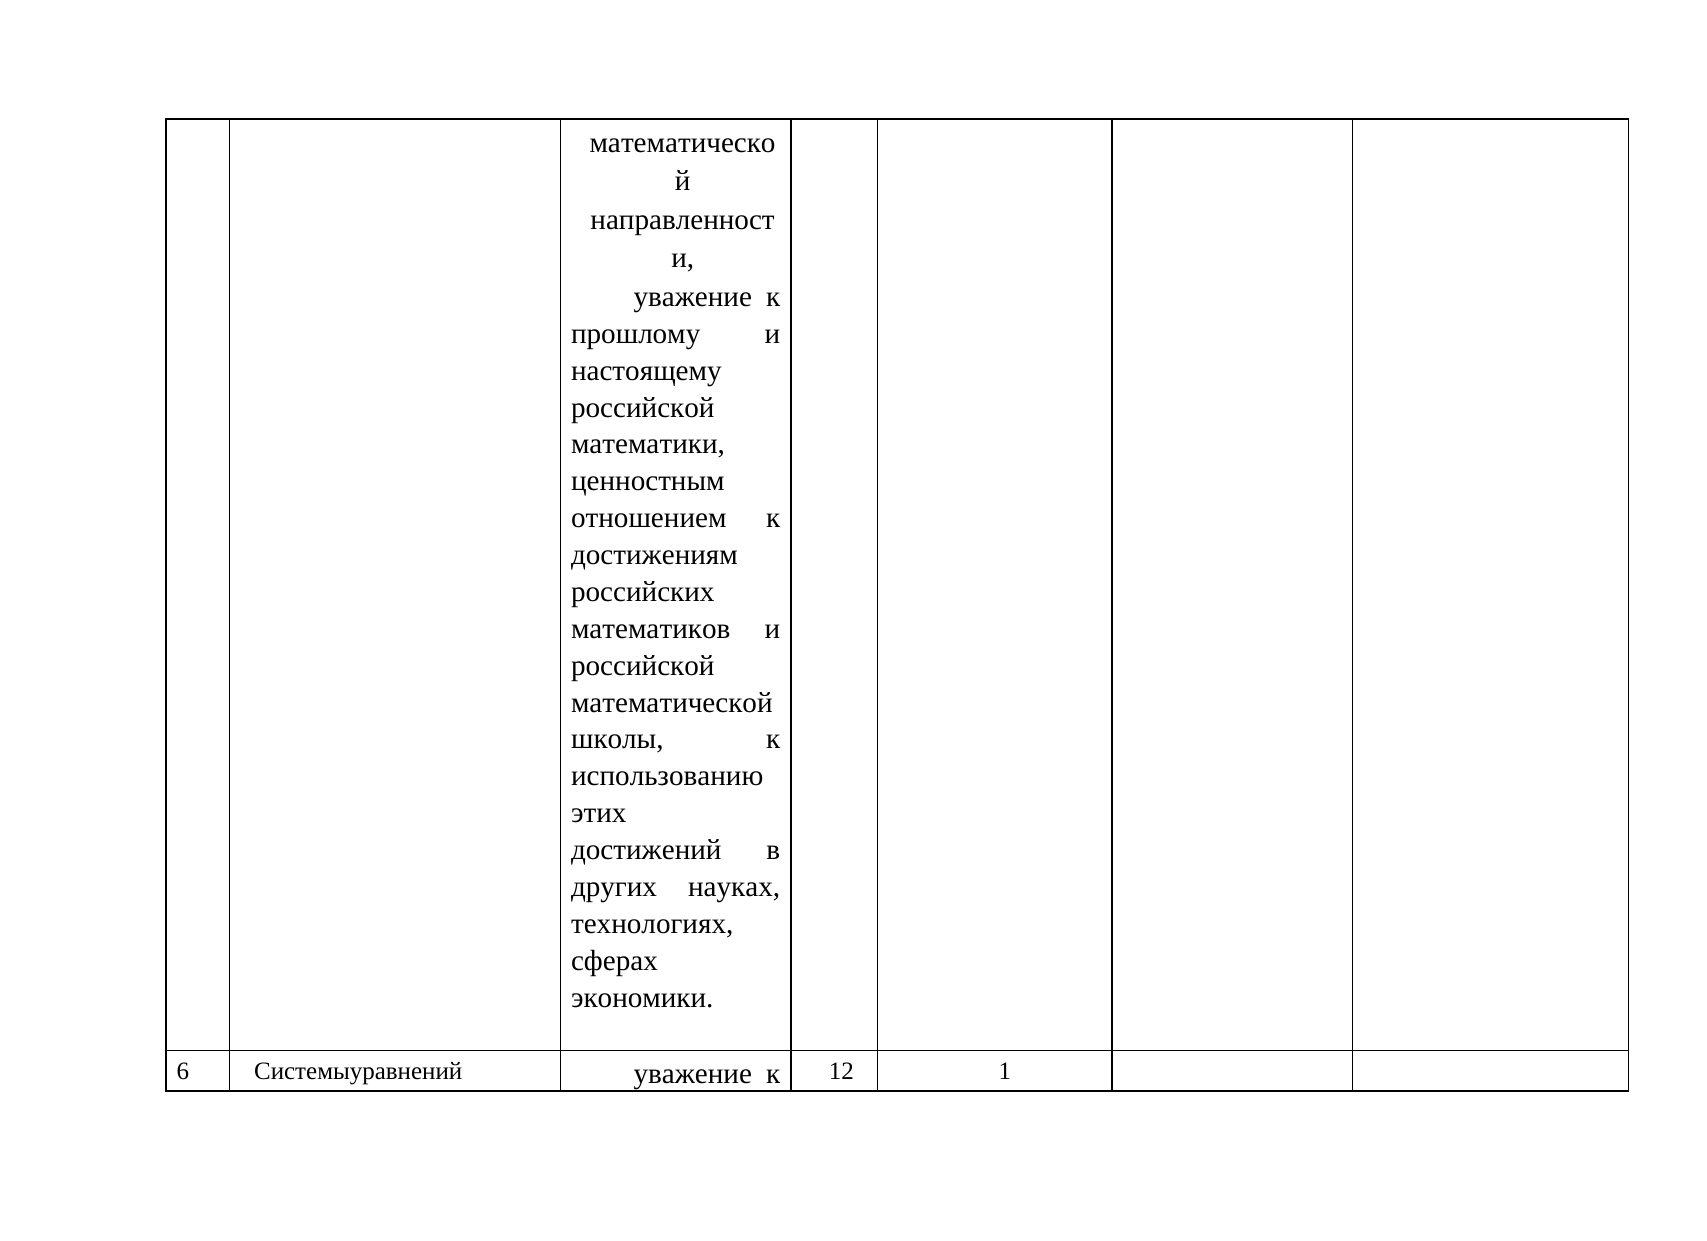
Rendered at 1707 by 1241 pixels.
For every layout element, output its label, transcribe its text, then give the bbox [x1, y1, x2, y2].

table_cell 12 [792, 1051, 877, 1090]
table_cell [1353, 1051, 1628, 1090]
table_cell 9 [792, 120, 877, 1049]
table_cell [1113, 1051, 1352, 1090]
table_cell [1353, 120, 1628, 1049]
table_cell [561, 120, 790, 1049]
table_cell 6 [167, 1051, 229, 1090]
table_cell [878, 120, 1111, 1049]
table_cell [230, 120, 560, 1049]
table_cell [1113, 120, 1352, 1049]
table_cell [561, 1051, 790, 1090]
table_cell 1 [878, 1051, 1111, 1090]
table_cell Системыуравнений [230, 1051, 560, 1090]
table_cell 5 [167, 120, 229, 1049]
